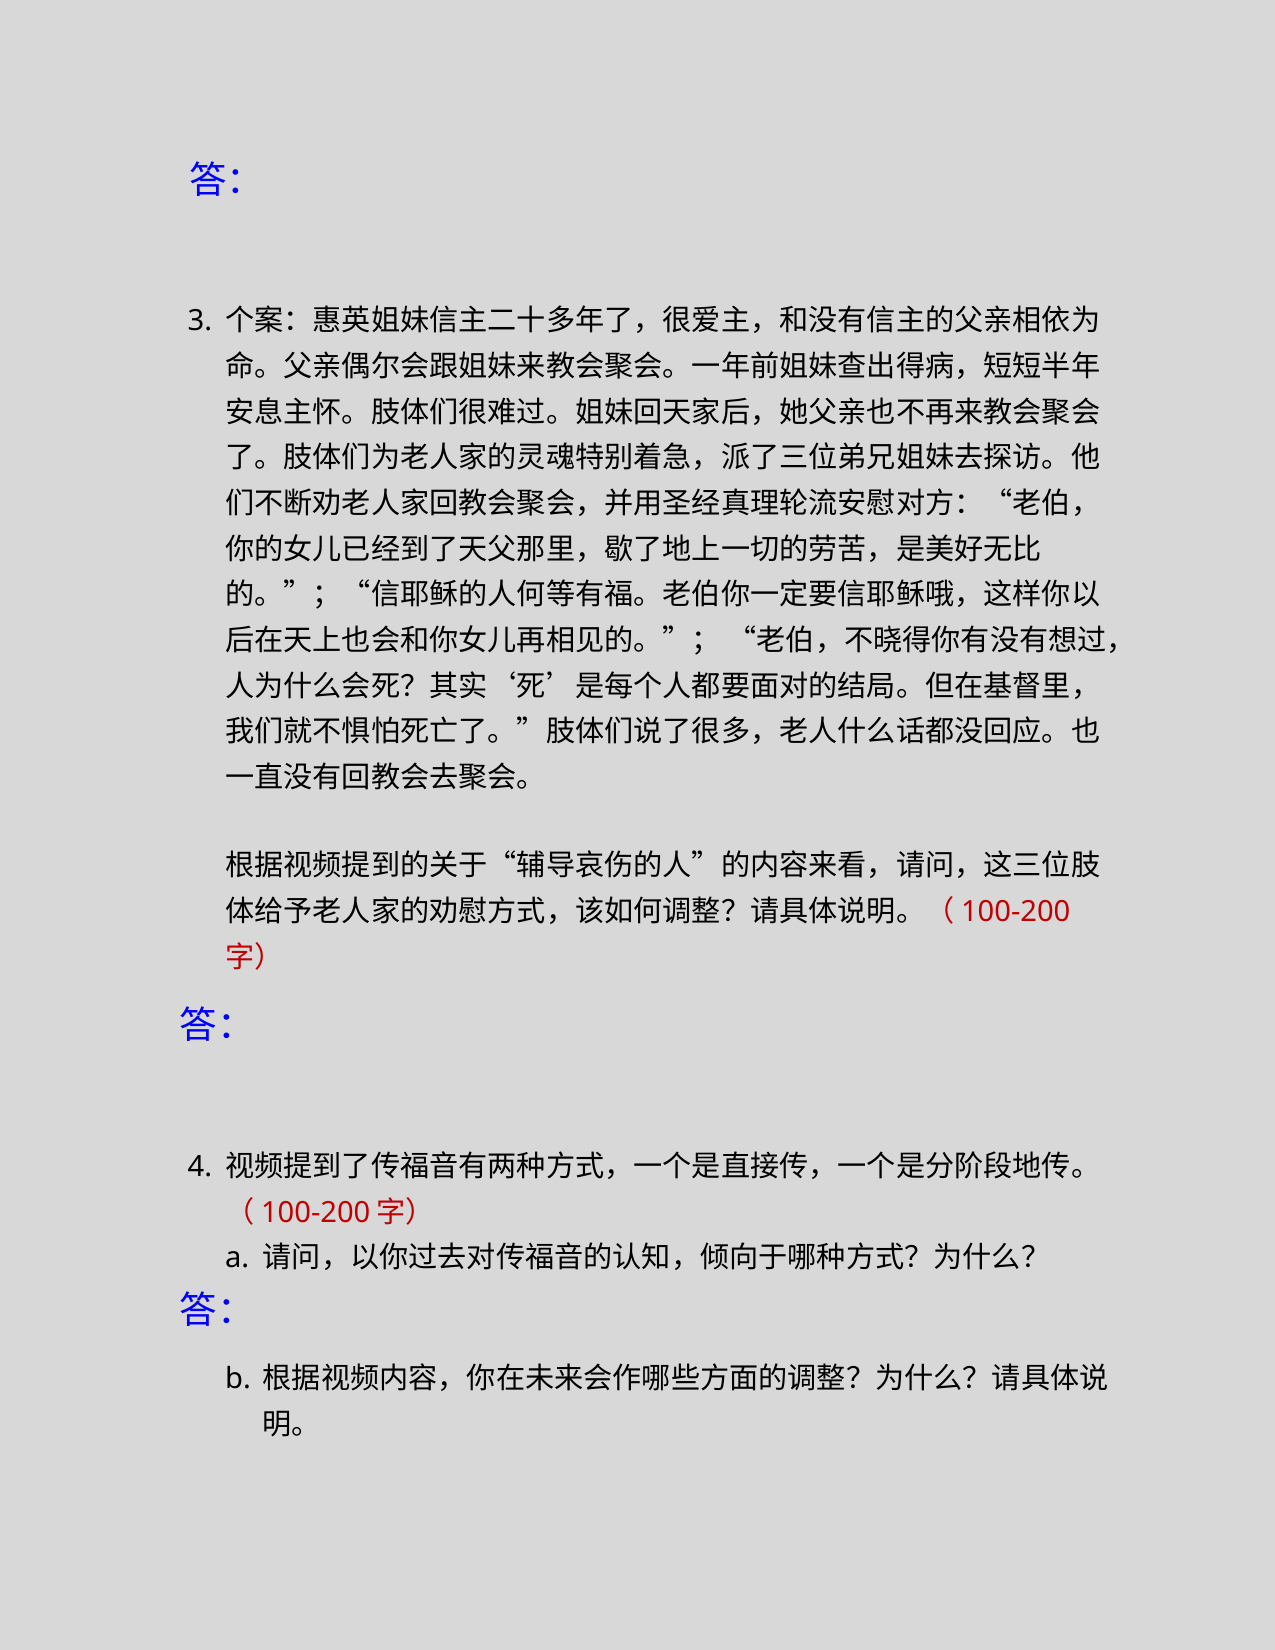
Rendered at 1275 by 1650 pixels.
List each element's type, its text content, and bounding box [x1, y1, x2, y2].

text 答： [150, 1279, 1125, 1334]
text 根据视频提到的关于“辅导哀伤的人”的内容来看，请问，这三位肢体给予老人家的劝慰方式，该如何调整？请具体说明。（ 100-200字） [225, 842, 1125, 975]
list 个案：惠英姐妹信主二十多年了，很爱主，和没有信主的父亲相依为命。父亲偶尔会跟姐妹来教会聚会。一年前姐妹查出得病，短短半年安息主怀。肢体们很难过。姐妹回天家后，她父亲也不再来教会聚会了。肢体们为老人家的灵魂特别着急，派了三位弟兄姐妹去探访。他们不断劝老人家回教会聚会，并用圣经真理轮流安慰对方：“老伯，你的女儿已经到了天父那里，歇了地上一切的劳苦，是美好无比的。”；“信耶稣的人何等有福。老伯你一定要信耶稣哦，这样你以后在天上也会和你女儿再相见的。”； “老伯，不晓得你有没有想过，人为什么会死？其实‘死’是每个人都要面对的结局。但在基督里，我们就不惧怕死亡了。”肢体们说了很多，老人什么话都没回应。也一直没有回教会去聚会。 [187, 297, 1125, 796]
list 根据视频内容，你在未来会作哪些方面的调整？为什么？请具体说明。 [225, 1355, 1125, 1443]
text 答： [150, 995, 1125, 1050]
text 答： [150, 150, 1125, 204]
list 视频提到了传福音有两种方式，一个是直接传，一个是分阶段地传。（ 100-200字） [187, 1142, 1125, 1231]
list 请问，以你过去对传福音的认知，倾向于哪种方式？为什么？ [225, 1234, 1125, 1276]
